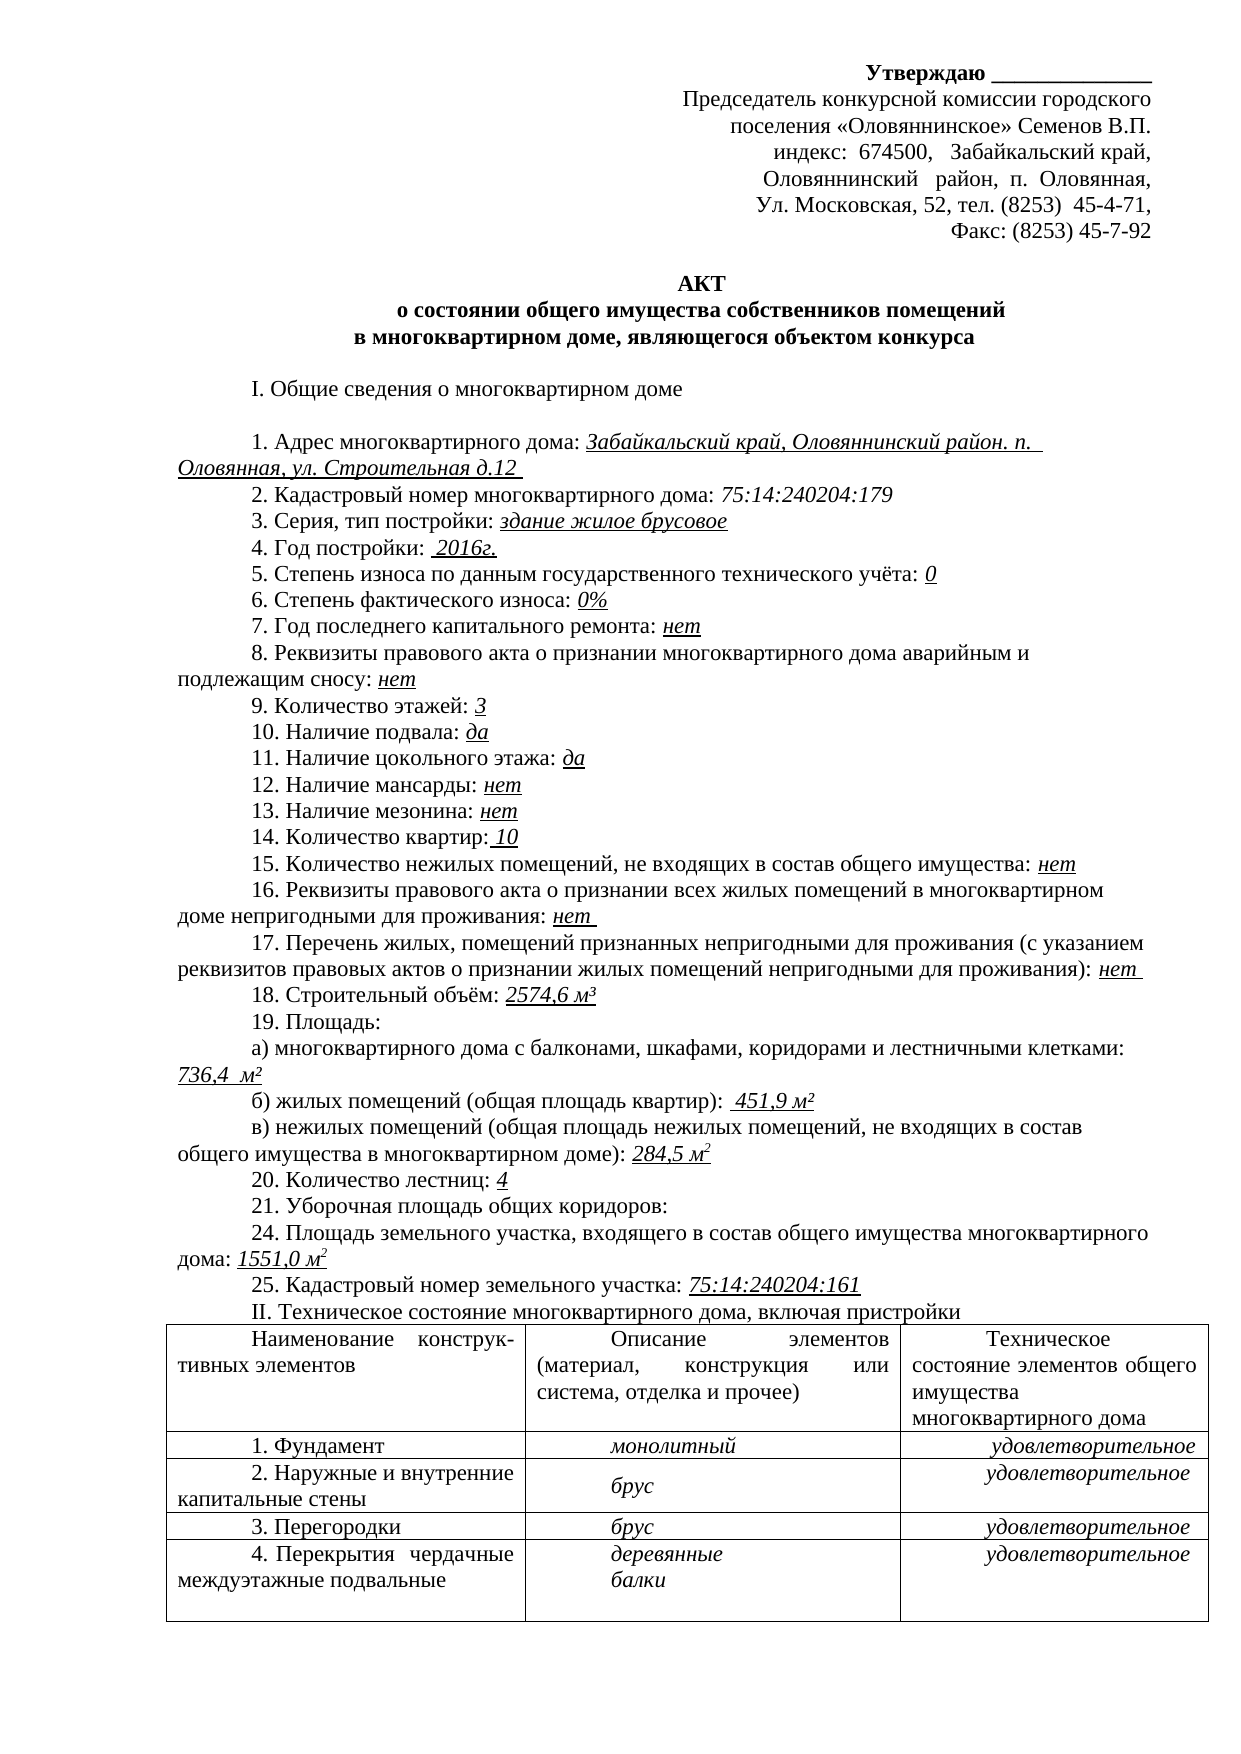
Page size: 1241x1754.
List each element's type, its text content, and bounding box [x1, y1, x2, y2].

table_cell монолитный [526, 1432, 900, 1458]
table_header Наименование конструктивных элементов [167, 1325, 525, 1431]
text 4. Год постройки: 2016г. [177, 533, 1152, 560]
table_cell удовлетворительное [901, 1513, 1208, 1539]
text 6. Степень фактического износа: 0% [177, 586, 1152, 613]
text Председатель конкурсной комиссии городского [177, 86, 1152, 112]
text а) многоквартирного дома с балконами, шкафами, коридорами и лестничными клетками: 736,4 м² [177, 1034, 1152, 1087]
text 10. Наличие подвала: да [177, 718, 1152, 744]
text 21. Уборочная площадь общих коридоров: [177, 1192, 1152, 1219]
text Оловяннинский район, п. Оловянная, [177, 164, 1152, 191]
text 17. Перечень жилых, помещений признанных непригодными для проживания (с указанием реквизитов правовых актов о признании жилых помещений непригодными для проживания): нет [177, 929, 1152, 982]
text индекс: 674500, Забайкальский край, [177, 138, 1152, 164]
table_cell удовлетворительное [901, 1432, 1208, 1458]
text Факс: (8253) 45-7-92 [177, 217, 1152, 244]
table_cell 1. Фундамент [167, 1432, 525, 1458]
table_cell брус [526, 1513, 900, 1539]
text 16. Реквизиты правового акта о признании всех жилых помещений в многоквартирном доме непригодными для проживания: нет [177, 876, 1152, 929]
text 5. Степень износа по данным государственного технического учёта: 0 [177, 560, 1152, 586]
text в) нежилых помещений (общая площадь нежилых помещений, не входящих в состав общего имущества в многоквартирном доме): 284,5 м2 [177, 1113, 1152, 1166]
text 9. Количество этажей: 3 [177, 692, 1152, 718]
text Ул. Московская, 52, тел. (8253) 45-4-71, [177, 191, 1152, 217]
table_cell 2. Наружные и внутренние капитальные стены [167, 1459, 525, 1512]
text 8. Реквизиты правового акта о признании многоквартирного дома аварийным и подлежащим сносу: нет [177, 639, 1152, 692]
text 25. Кадастровый номер земельного участка: 75:14:240204:161 [177, 1271, 1152, 1298]
table_cell брус [526, 1459, 900, 1512]
table_header Техническое состояние элементов общего имущества многоквартирного дома [901, 1325, 1208, 1431]
table_header Описание элементов (материал, конструкция или система, отделка и прочее) [526, 1325, 900, 1431]
text 14. Количество квартир: 10 [177, 823, 1152, 850]
text 13. Наличие мезонина: нет [177, 797, 1152, 823]
text 19. Площадь: [177, 1008, 1152, 1034]
text II. Техническое состояние многоквартирного дома, включая пристройки [177, 1298, 1152, 1324]
text 18. Строительный объём: 2574,6 м³ [177, 982, 1152, 1008]
table_cell 3. Перегородки [167, 1513, 525, 1539]
text 11. Наличие цокольного этажа: да [177, 744, 1152, 771]
table_cell удовлетворительное [901, 1540, 1208, 1621]
text 15. Количество нежилых помещений, не входящих в состав общего имущества: нет [177, 850, 1152, 876]
text 12. Наличие мансарды: нет [177, 771, 1152, 797]
text 24. Площадь земельного участка, входящего в состав общего имущества многоквартирного дома: 1551,0 м2 [177, 1219, 1152, 1271]
text 1. Адрес многоквартирного дома: Забайкальский край, Оловяннинский район. п. Оловянная, ул. Строительная д.12 [177, 428, 1152, 481]
text I. Общие сведения о многоквартирном доме [177, 375, 1152, 402]
table_cell удовлетворительное [901, 1459, 1208, 1512]
text о состоянии общего имущества собственников помещений в многоквартирном доме, являющегося объектом конкурса [177, 296, 1152, 349]
text 3. Серия, тип постройки: здание жилое брусовое [177, 507, 1152, 533]
text 7. Год последнего капитального ремонта: нет [177, 613, 1152, 639]
text поселения «Оловяннинское» Семенов В.П. [177, 112, 1152, 138]
text 2. Кадастровый номер многоквартирного дома: 75:14:240204:179 [177, 481, 1152, 507]
text б) жилых помещений (общая площадь квартир): 451,9 м² [177, 1087, 1152, 1113]
table_cell 4. Перекрытия чердачные междуэтажные подвальные [167, 1540, 525, 1621]
text АКТ [177, 270, 1152, 296]
text Утверждаю ______________ [177, 59, 1152, 86]
table_cell деревянные балки [526, 1540, 900, 1621]
text 20. Количество лестниц: 4 [177, 1166, 1152, 1192]
